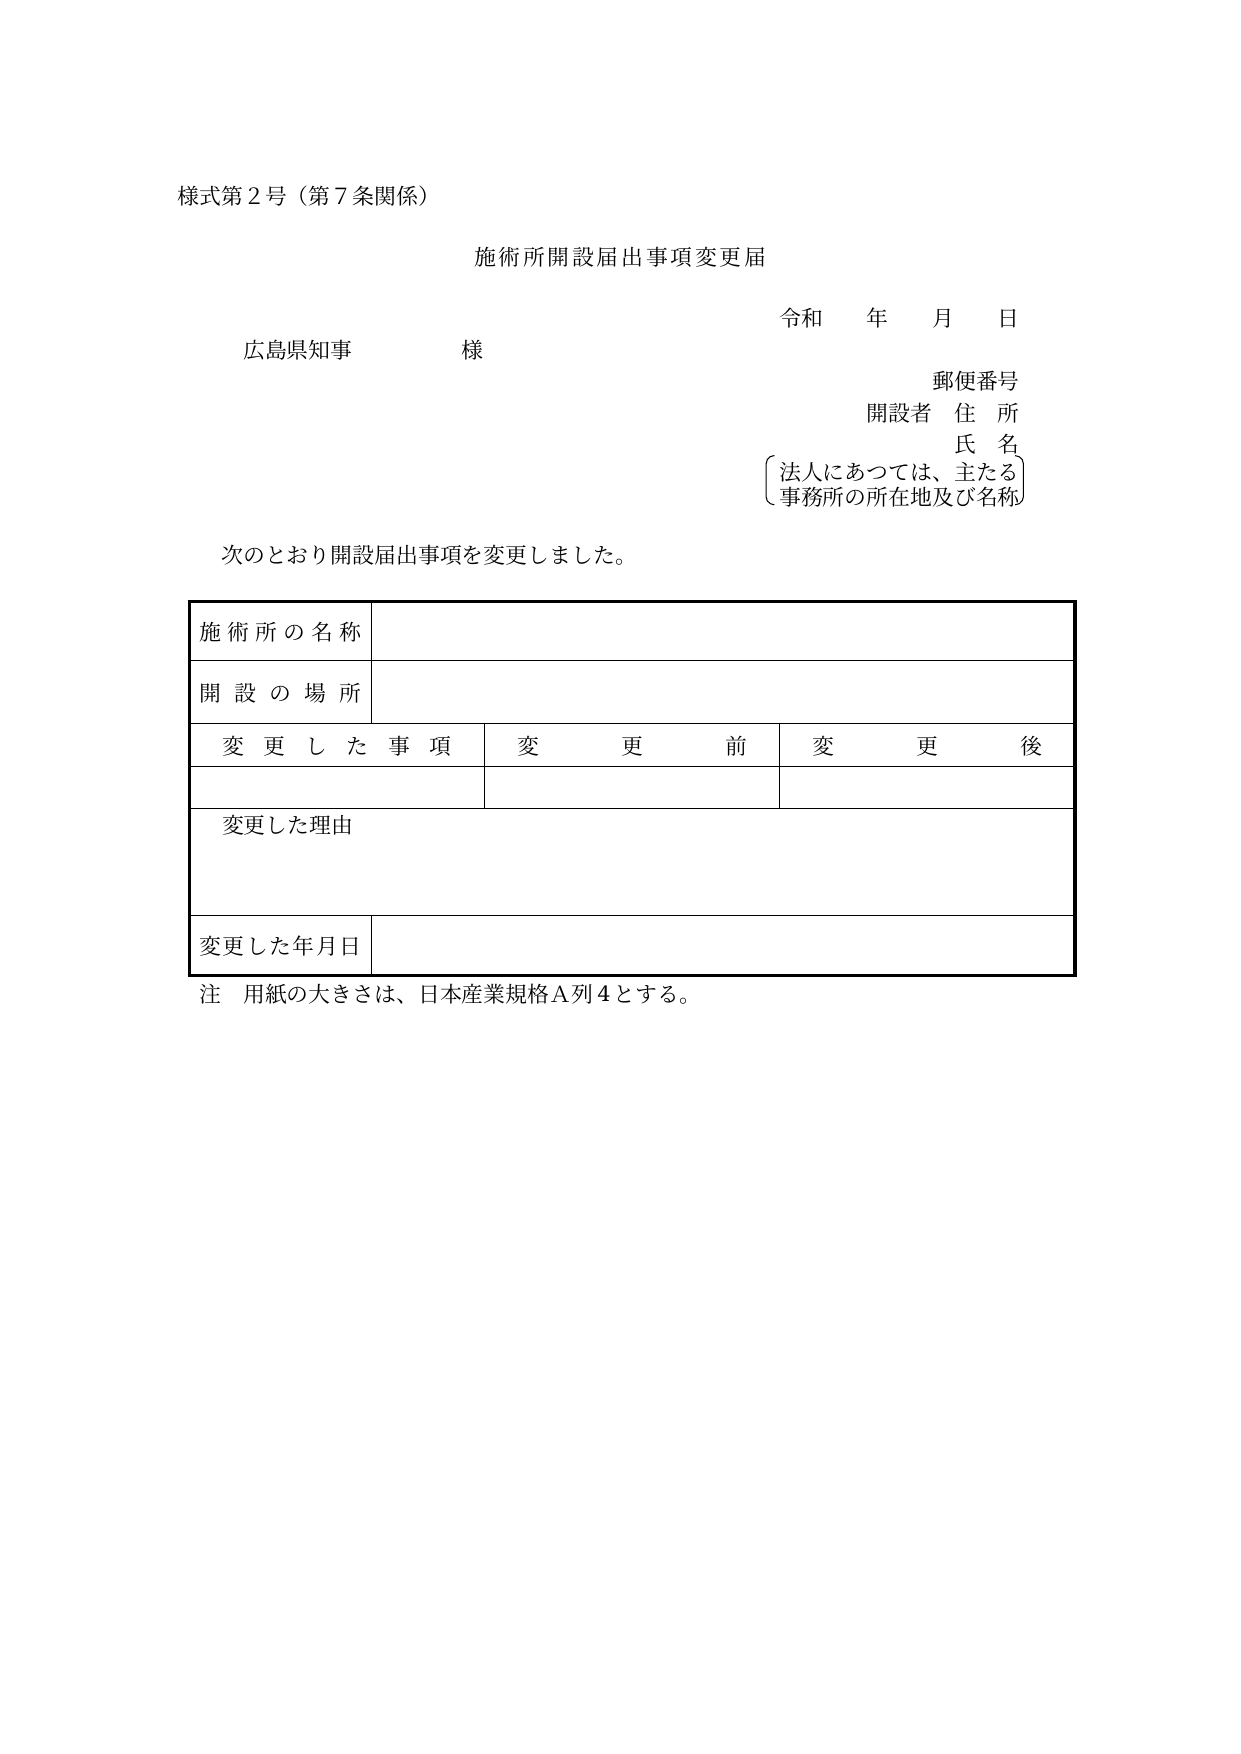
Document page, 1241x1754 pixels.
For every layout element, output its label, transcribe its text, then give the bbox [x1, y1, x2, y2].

text 注 用紙の大きさは、日本産業規格Ａ列4とする。 [199, 977, 1063, 1009]
text 令和 年 月 日 [177, 302, 1019, 333]
text 次のとおり開設届出事項を変更しました。 [199, 539, 1063, 570]
table_cell 変更後 [780, 724, 1073, 766]
table_cell [485, 767, 779, 807]
text 法人にあつては、主たる事務所の所在地及び名称 [768, 459, 1019, 509]
table_cell [191, 767, 484, 807]
table_cell 開設の場所 [191, 661, 371, 723]
text 氏名 [177, 427, 1019, 459]
table_cell 変更した年月日 [191, 916, 371, 974]
table_cell 変更前 [485, 724, 779, 766]
table_cell 変更した事項 [191, 724, 484, 766]
table_cell [372, 661, 1073, 723]
text 施術所開設届出事項変更届 [177, 240, 1063, 272]
table_header 施術所の名称 [191, 603, 371, 659]
text 開設者 住所 [177, 396, 1019, 427]
text 様式第２号（第７条関係） [177, 179, 1063, 211]
text 広島県知事 様 [243, 333, 1063, 364]
table_cell [780, 767, 1073, 807]
table_cell 変更した理由 [191, 809, 1073, 915]
table_cell [372, 916, 1073, 974]
text 郵便番号 [177, 364, 1019, 396]
table_header [372, 603, 1073, 659]
